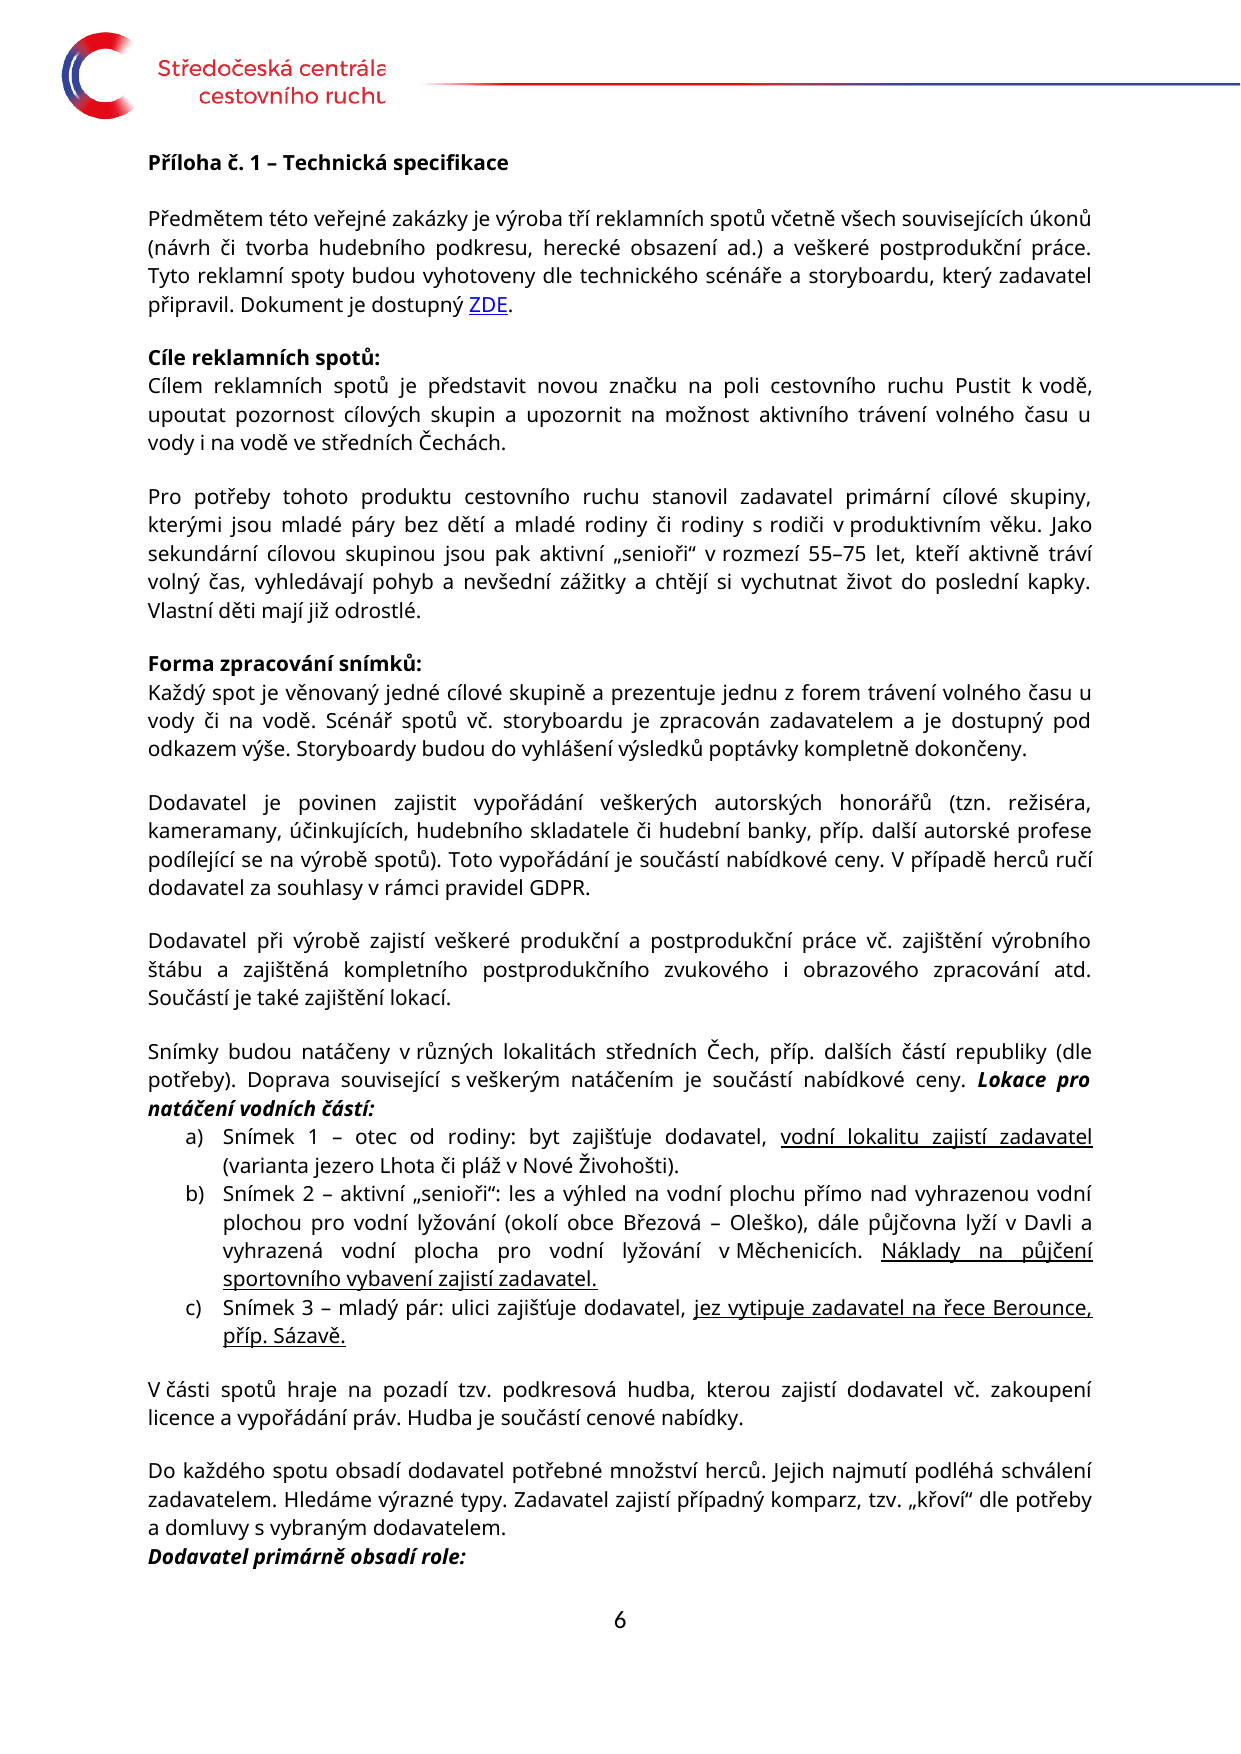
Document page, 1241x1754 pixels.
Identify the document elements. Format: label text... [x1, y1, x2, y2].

list Snímek 2 – aktivní „senioři“: les a výhled na vodní plochu přímo nad vyhrazenou vodní plochou pro vodní lyžování (okolí obce Březová – Oleško), dále půjčovna lyží v Davli a vyhrazená vodní plocha pro vodní lyžování v Měchenicích. Náklady na půjčení sportovního vybavení zajistí zadavatel. [185, 1179, 1093, 1293]
text Cílem reklamních spotů je představit novou značku na poli cestovního ruchu Pustit k vodě, upoutat pozornost cílových skupin a upozornit na možnost aktivního trávení volného času u vody i na vodě ve středních Čechách. [148, 372, 1093, 457]
text Snímky budou natáčeny v různých lokalitách středních Čech, příp. dalších částí republiky (dle potřeby). Doprava související s veškerým natáčením je součástí nabídkové ceny. Lokace pro natáčení vodních částí: [148, 1037, 1093, 1122]
text Do každého spotu obsadí dodavatel potřebné množství herců. Jejich najmutí podléhá schválení zadavatelem. Hledáme výrazné typy. Zadavatel zajistí případný komparz, tzv. „křoví“ dle potřeby a domluvy s vybraným dodavatelem. [148, 1457, 1093, 1542]
text Dodavatel je povinen zajistit vypořádání veškerých autorských honorářů (tzn. režiséra, kameramany, účinkujících, hudebního skladatele či hudební banky, příp. další autorské profese podílející se na výrobě spotů). Toto vypořádání je součástí nabídkové ceny. V případě herců ručí dodavatel za souhlasy v rámci pravidel GDPR. [148, 788, 1093, 902]
text Každý spot je věnovaný jedné cílové skupině a prezentuje jednu z forem trávení volného času u vody či na vodě. Scénář spotů vč. storyboardu je zpracován zadavatelem a je dostupný pod odkazem výše. Storyboardy budou do vyhlášení výsledků poptávky kompletně dokončeny. [148, 678, 1093, 763]
list Snímek 1 – otec od rodiny: byt zajišťuje dodavatel, vodní lokalitu zajistí zadavatel (varianta jezero Lhota či pláž v Nové Živohošti). [185, 1122, 1093, 1179]
text Příloha č. 1 – Technická specifikace [148, 148, 1093, 176]
text Cíle reklamních spotů: [148, 343, 1093, 372]
text Dodavatel primárně obsadí role: [148, 1542, 1093, 1570]
list Snímek 3 – mladý pár: ulici zajišťuje dodavatel, jez vytipuje zadavatel na řece Berounce, příp. Sázavě. [185, 1293, 1093, 1350]
text V části spotů hraje na pozadí tzv. podkresová hudba, kterou zajistí dodavatel vč. zakoupení licence a vypořádání práv. Hudba je součástí cenové nabídky. [148, 1375, 1093, 1432]
text Dodavatel při výrobě zajistí veškeré produkční a postprodukční práce vč. zajištění výrobního štábu a zajištěná kompletního postprodukčního zvukového i obrazového zpracování atd. Součástí je také zajištění lokací. [148, 927, 1093, 1012]
text Forma zpracování snímků: [148, 649, 1093, 678]
picture [58, 26, 1241, 122]
text Předmětem této veřejné zakázky je výroba tří reklamních spotů včetně všech souvisejících úkonů (návrh či tvorba hudebního podkresu, herecké obsazení ad.) a veškeré postprodukční práce. Tyto reklamní spoty budou vyhotoveny dle technického scénáře a storyboardu, který zadavatel připravil. Dokument je dostupný ZDE. [148, 204, 1093, 318]
text Pro potřeby tohoto produktu cestovního ruchu stanovil zadavatel primární cílové skupiny, kterými jsou mladé páry bez dětí a mladé rodiny či rodiny s rodiči v produktivním věku. Jako sekundární cílovou skupinou jsou pak aktivní „senioři“ v rozmezí 55–75 let, kteří aktivně tráví volný čas, vyhledávají pohyb a nevšední zážitky a chtějí si vychutnat život do poslední kapky. Vlastní děti mají již odrostlé. [148, 482, 1093, 624]
